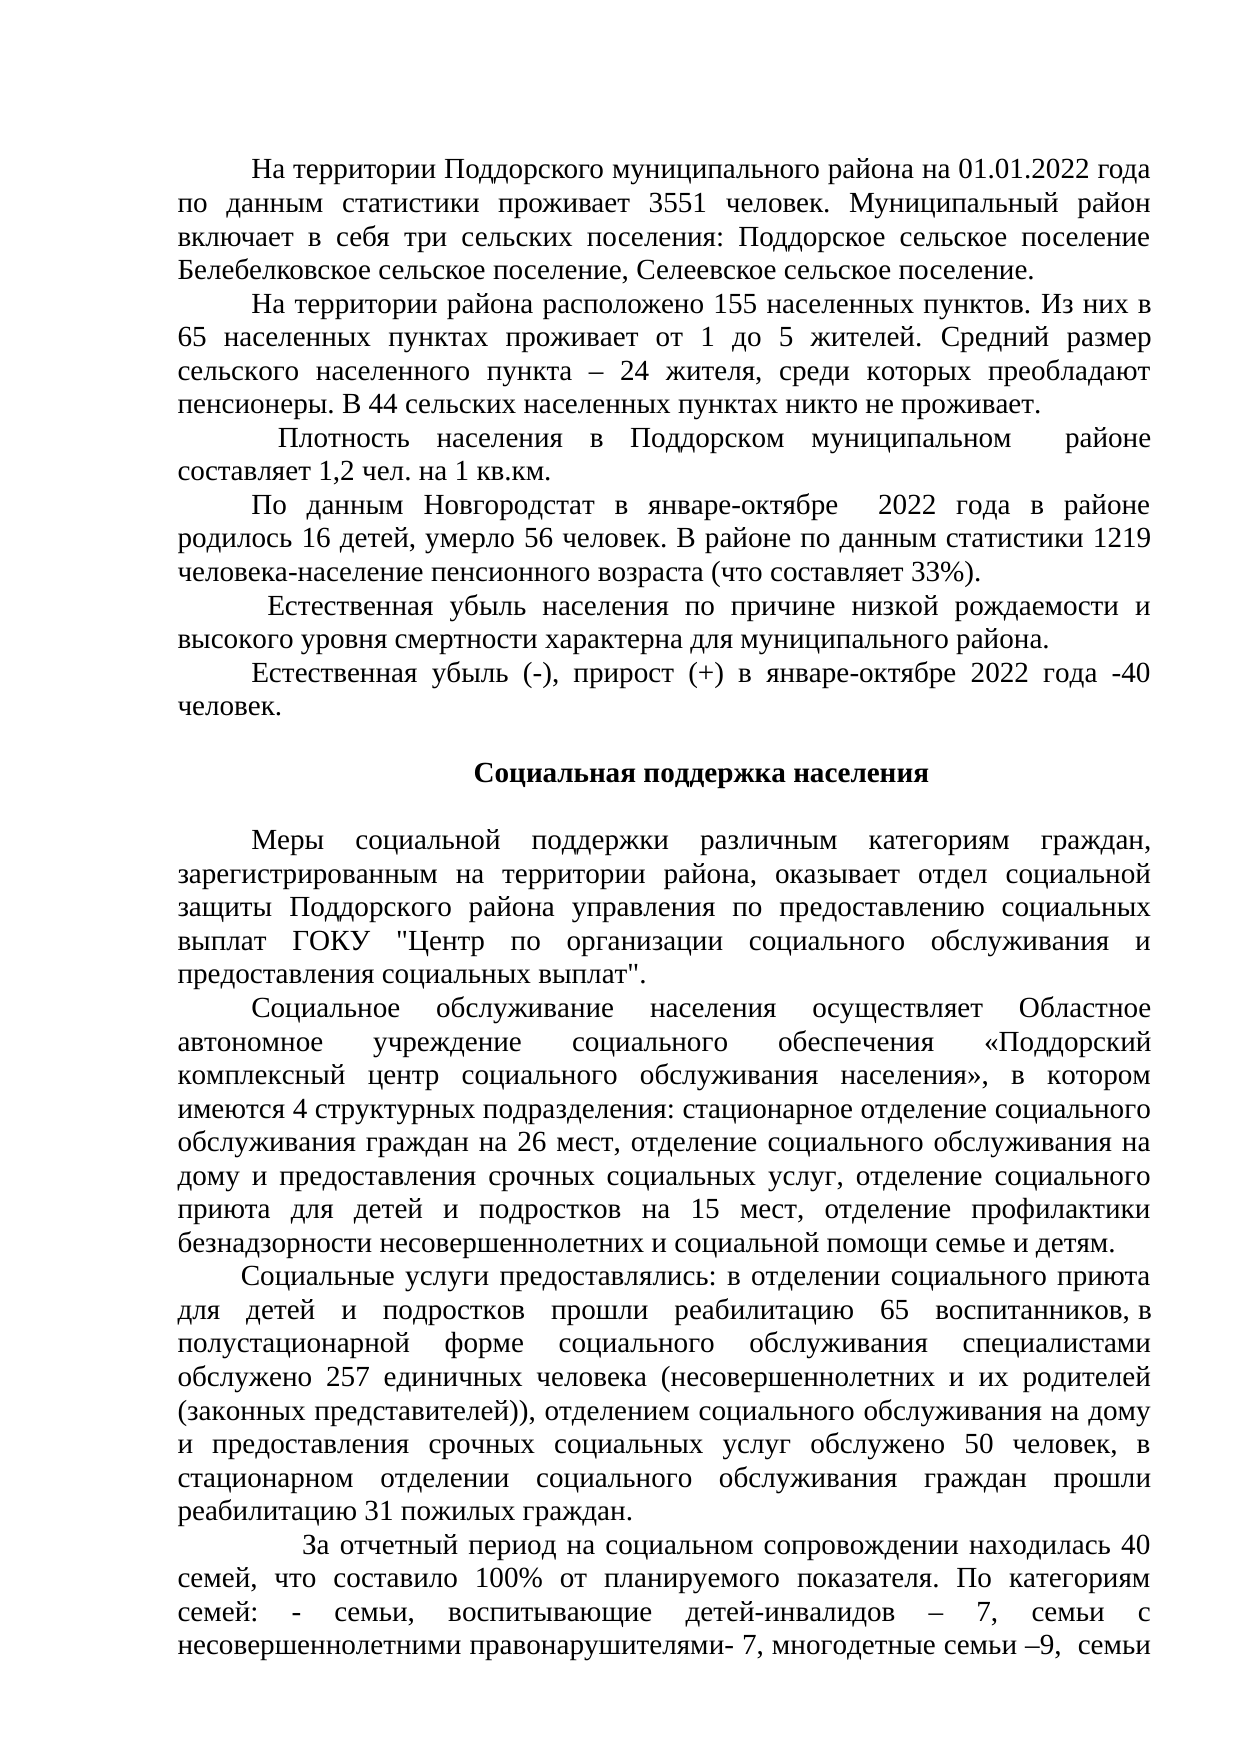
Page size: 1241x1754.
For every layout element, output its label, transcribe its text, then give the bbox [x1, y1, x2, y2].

text Плотность населения в Поддорском муниципальном районе составляет 1,2 чел. на 1 кв.км. [177, 420, 1152, 487]
text Социальная поддержка населения [177, 755, 1152, 789]
text По данным Новгородстат в январе-октябре 2022 года в районе родилось 16 детей, умерло 56 человек. В районе по данным статистики 1219 человека-население пенсионного возраста (что составляет 33%). [177, 487, 1152, 588]
text Естественная убыль населения по причине низкой рождаемости и высокого уровня смертности характерна для муниципального района. [177, 588, 1152, 655]
text Социальные услуги предоставлялись: в отделении социального приюта для детей и подростков прошли реабилитацию 65 воспитанников, в полустационарной форме социального обслуживания специалистами обслужено 257 единичных человека (несовершеннолетних и их родителей (законных представителей)), отделением социального обслуживания на дому и предоставления срочных социальных услуг обслужено 50 человек, в стационарном отделении социального обслуживания граждан прошли реабилитацию 31 пожилых граждан. [177, 1258, 1152, 1527]
text На территории района расположено 155 населенных пунктов. Из них в 65 населенных пунктах проживает от 1 до 5 жителей. Средний размер сельского населенного пункта – 24 жителя, среди которых преобладают пенсионеры. В 44 сельских населенных пунктах никто не проживает. [177, 286, 1152, 420]
text Естественная убыль (-), прирост (+) в январе-октябре 2022 года -40 человек. [177, 655, 1152, 722]
text Меры социальной поддержки различным категориям граждан, зарегистрированным на территории района, оказывает отдел социальной защиты Поддорского района управления по предоставлению социальных выплат ГОКУ "Центр по организации социального обслуживания и предоставления социальных выплат". [177, 822, 1152, 990]
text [177, 1527, 1152, 1661]
text Социальное обслуживание населения осуществляет Областное автономное учреждение социального обеспечения «Поддорский комплексный центр социального обслуживания населения», в котором имеются 4 структурных подразделения: стационарное отделение социального обслуживания граждан на 26 мест, отделение социального обслуживания на дому и предоставления срочных социальных услуг, отделение социального приюта для детей и подростков на 15 мест, отделение профилактики безнадзорности несовершеннолетних и социальной помощи семье и детям. [177, 990, 1152, 1258]
text На территории Поддорского муниципального района на 01.01.2022 года по данным статистики проживает 3551 человек. Муниципальный район включает в себя три сельских поселения: Поддорское сельское поселение Белебелковское сельское поселение, Селеевское сельское поселение. [177, 152, 1152, 286]
